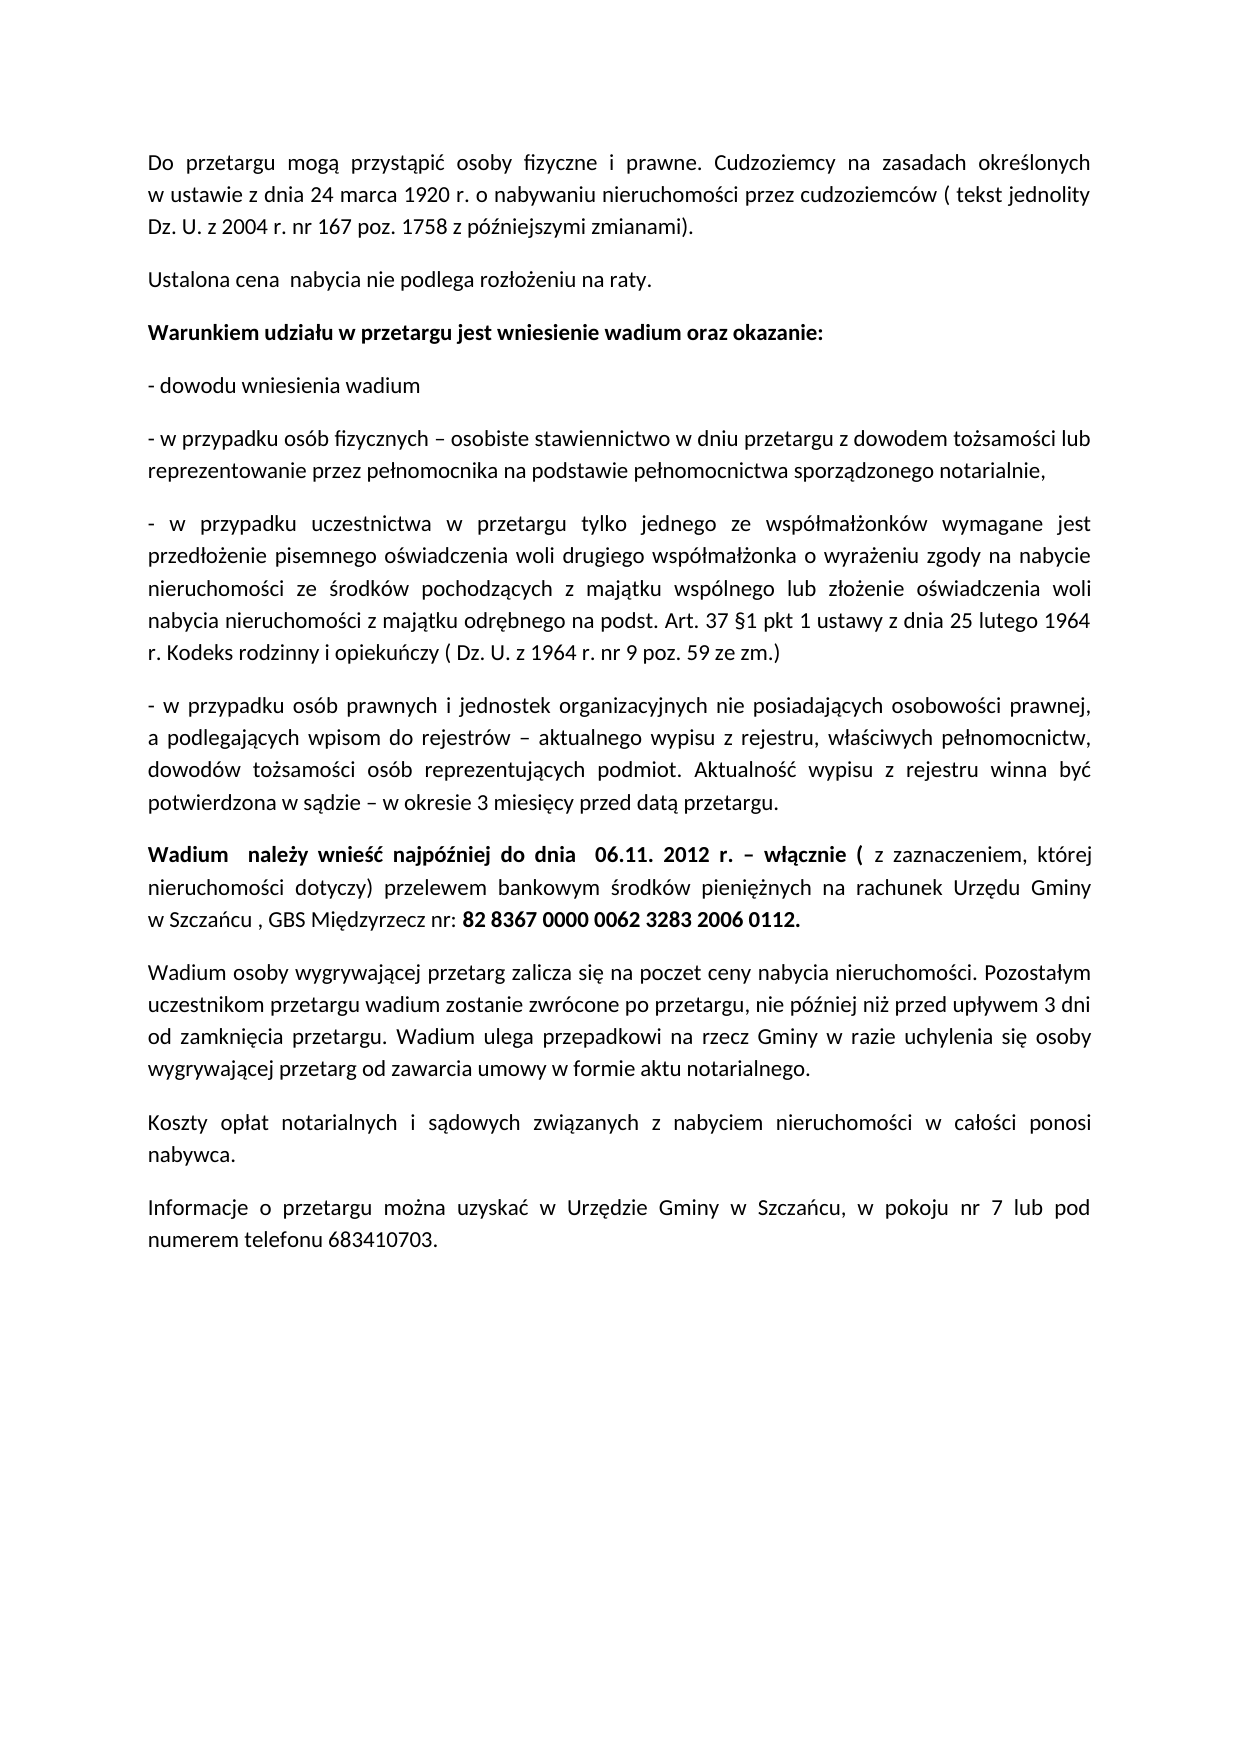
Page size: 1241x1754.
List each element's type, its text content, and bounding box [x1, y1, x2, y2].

text Do przetargu mogą przystąpić osoby fizyczne i prawne. Cudzoziemcy na zasadach określonych w ustawie z dnia 24 marca 1920 r. o nabywaniu nieruchomości przez cudzoziemców ( tekst jednolity Dz. U. z 2004 r. nr 167 poz. 1758 z późniejszymi zmianami). [148, 148, 1093, 240]
text - w przypadku osób prawnych i jednostek organizacyjnych nie posiadających osobowości prawnej, a podlegających wpisom do rejestrów – aktualnego wypisu z rejestru, właściwych pełnomocnictw, dowodów tożsamości osób reprezentujących podmiot. Aktualność wypisu z rejestru winna być potwierdzona w sądzie – w okresie 3 miesięcy przed datą przetargu. [148, 691, 1093, 816]
text Wadium osoby wygrywającej przetarg zalicza się na poczet ceny nabycia nieruchomości. Pozostałym uczestnikom przetargu wadium zostanie zwrócone po przetargu, nie później niż przed upływem 3 dni od zamknięcia przetargu. Wadium ulega przepadkowi na rzecz Gminy w razie uchylenia się osoby wygrywającej przetarg od zawarcia umowy w formie aktu notarialnego. [148, 958, 1093, 1083]
text Warunkiem udziału w przetargu jest wniesienie wadium oraz okazanie: [148, 318, 1093, 346]
text Wadium należy wnieść najpóźniej do dnia 06.11. 2012 r. – włącznie ( z zaznaczeniem, której nieruchomości dotyczy) przelewem bankowym środków pieniężnych na rachunek Urzędu Gminy w Szczańcu , GBS Międzyrzecz nr: 82 8367 0000 0062 3283 2006 0112. [148, 841, 1093, 933]
text - w przypadku osób fizycznych – osobiste stawiennictwo w dniu przetargu z dowodem tożsamości lub reprezentowanie przez pełnomocnika na podstawie pełnomocnictwa sporządzonego notarialnie, [148, 424, 1093, 484]
text Ustalona cena nabycia nie podlega rozłożeniu na raty. [148, 265, 1093, 293]
text Informacje o przetargu można uzyskać w Urzędzie Gminy w Szczańcu, w pokoju nr 7 lub pod numerem telefonu 683410703. [148, 1193, 1093, 1253]
text - dowodu wniesienia wadium [148, 371, 1093, 399]
text Koszty opłat notarialnych i sądowych związanych z nabyciem nieruchomości w całości ponosi nabywca. [148, 1108, 1093, 1168]
text - w przypadku uczestnictwa w przetargu tylko jednego ze współmałżonków wymagane jest przedłożenie pisemnego oświadczenia woli drugiego współmałżonka o wyrażeniu zgody na nabycie nieruchomości ze środków pochodzących z majątku wspólnego lub złożenie oświadczenia woli nabycia nieruchomości z majątku odrębnego na podst. Art. 37 §1 pkt 1 ustawy z dnia 25 lutego 1964 r. Kodeks rodzinny i opiekuńczy ( Dz. U. z 1964 r. nr 9 poz. 59 ze zm.) [148, 509, 1093, 666]
